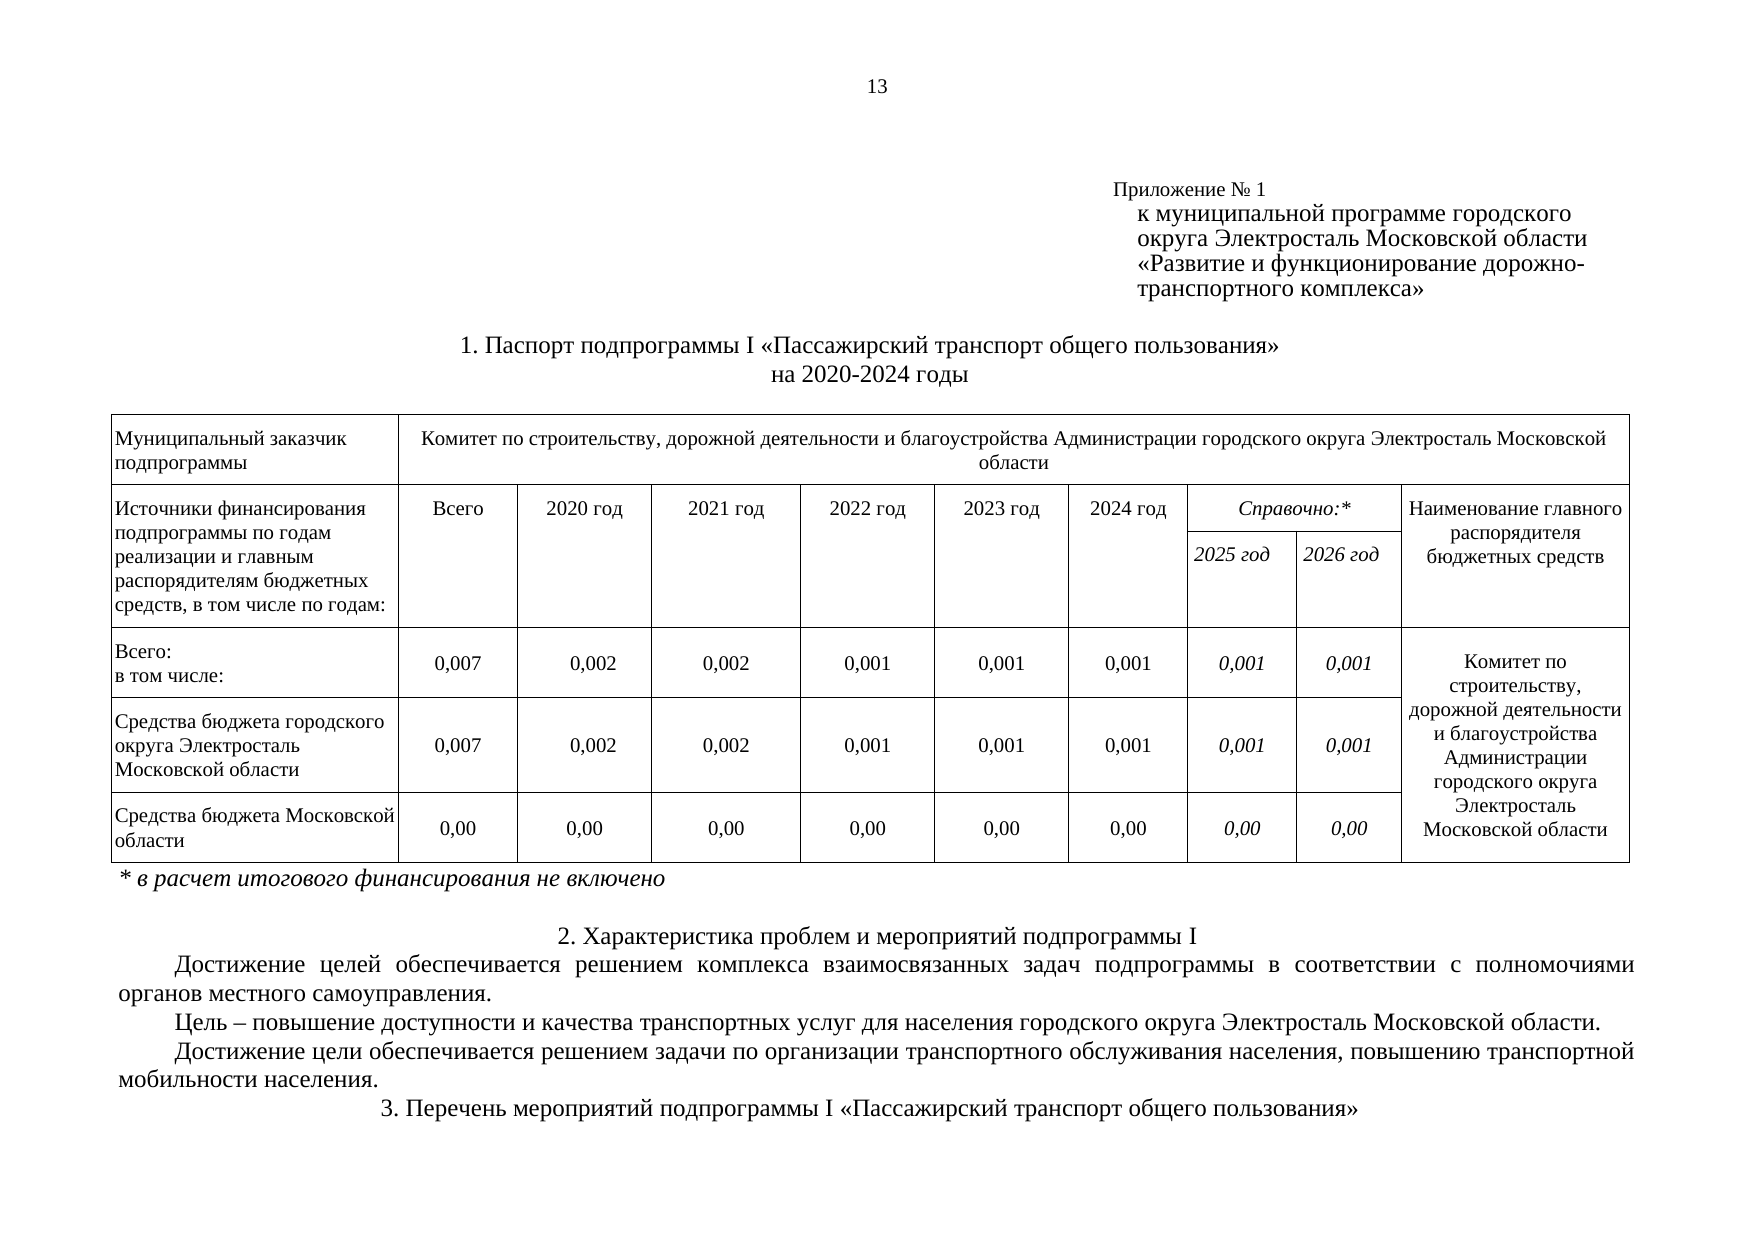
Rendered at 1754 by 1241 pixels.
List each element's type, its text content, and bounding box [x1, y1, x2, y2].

text Достижение цели обеспечивается решением задачи по организации транспортного обслуживания населения, повышению транспортной мобильности населения. [118, 1036, 1636, 1093]
table_cell 2023 год [935, 485, 1068, 627]
text Цель – повышение доступности и качества транспортных услуг для населения городского округа Электросталь Московской области. [118, 1007, 1636, 1036]
table_cell 0,00 [801, 793, 934, 862]
table_cell 0,007 [399, 698, 517, 792]
table_cell 2021 год [652, 485, 800, 627]
table_cell 0,001 [1069, 698, 1187, 792]
table_cell 0,002 [652, 698, 800, 792]
text Приложение № 1 [118, 177, 1636, 201]
table_cell Справочно:* [1188, 485, 1401, 531]
table_cell 0,00 [1188, 793, 1296, 862]
table_cell Средства бюджета Московской области [112, 793, 398, 862]
table_cell 0,001 [935, 628, 1068, 697]
table_cell 0,001 [1188, 698, 1296, 792]
table_cell 2022 год [801, 485, 934, 627]
table_cell 0,001 [1188, 628, 1296, 697]
table_cell 0,00 [1069, 793, 1187, 862]
table_header Комитет по строительству, дорожной деятельности и благоустройства Администрации городского округа Электросталь Московской области [399, 415, 1629, 484]
table_cell 2026 год [1297, 532, 1401, 627]
table_cell 0,00 [935, 793, 1068, 862]
table_cell Средства бюджета городского округа Электросталь Московской области [112, 698, 398, 792]
table_cell 0,002 [518, 628, 651, 697]
text * в расчет итогового финансирования не включено [118, 863, 1636, 892]
table_header Муниципальный заказчик подпрограммы [112, 415, 398, 484]
table_cell 0,00 [1297, 793, 1401, 862]
table_cell 2024 год [1069, 485, 1187, 627]
table_cell 0,001 [1297, 698, 1401, 792]
text Достижение целей обеспечивается решением комплекса взаимосвязанных задач подпрограммы в соответствии с полномочиями органов местного самоуправления. [118, 949, 1636, 1007]
text «Развитие и функционирование дорожно-транспортного комплекса» [1137, 251, 1636, 301]
text 2. Характеристика проблем и мероприятий подпрограммы I [118, 921, 1636, 949]
table_cell 0,002 [652, 628, 800, 697]
table_cell Всего [399, 485, 517, 627]
table_cell Комитет по строительству, дорожной деятельности и благоустройства Администрации городского округа Электросталь Московской области [1402, 628, 1629, 862]
table_cell 0,001 [801, 628, 934, 697]
table_cell 0,001 [1297, 628, 1401, 697]
table_cell 0,001 [935, 698, 1068, 792]
table_cell 0,007 [399, 628, 517, 697]
table_cell 2020 год [518, 485, 651, 627]
table_cell Наименование главного распорядителя бюджетных средств [1402, 485, 1629, 627]
table_cell 0,002 [518, 698, 651, 792]
text на 2020-2024 годы [103, 359, 1636, 387]
table_cell 0,00 [399, 793, 517, 862]
text к муниципальной программе городского округа Электросталь Московской области [1137, 201, 1636, 251]
table_cell 0,00 [518, 793, 651, 862]
table_cell Всего: в том числе: [112, 628, 398, 697]
table_cell Источники финансирования подпрограммы по годам реализации и главным распорядителям бюджетных средств, в том числе по годам: [112, 485, 398, 627]
text 1. Паспорт подпрограммы I «Пассажирский транспорт общего пользования» [103, 330, 1636, 359]
table_cell 2025 год [1188, 532, 1296, 627]
text 3. Перечень мероприятий подпрограммы I «Пассажирский транспорт общего пользования» [103, 1093, 1636, 1122]
table_cell 0,001 [1069, 628, 1187, 697]
table_cell 0,001 [801, 698, 934, 792]
table_cell 0,00 [652, 793, 800, 862]
